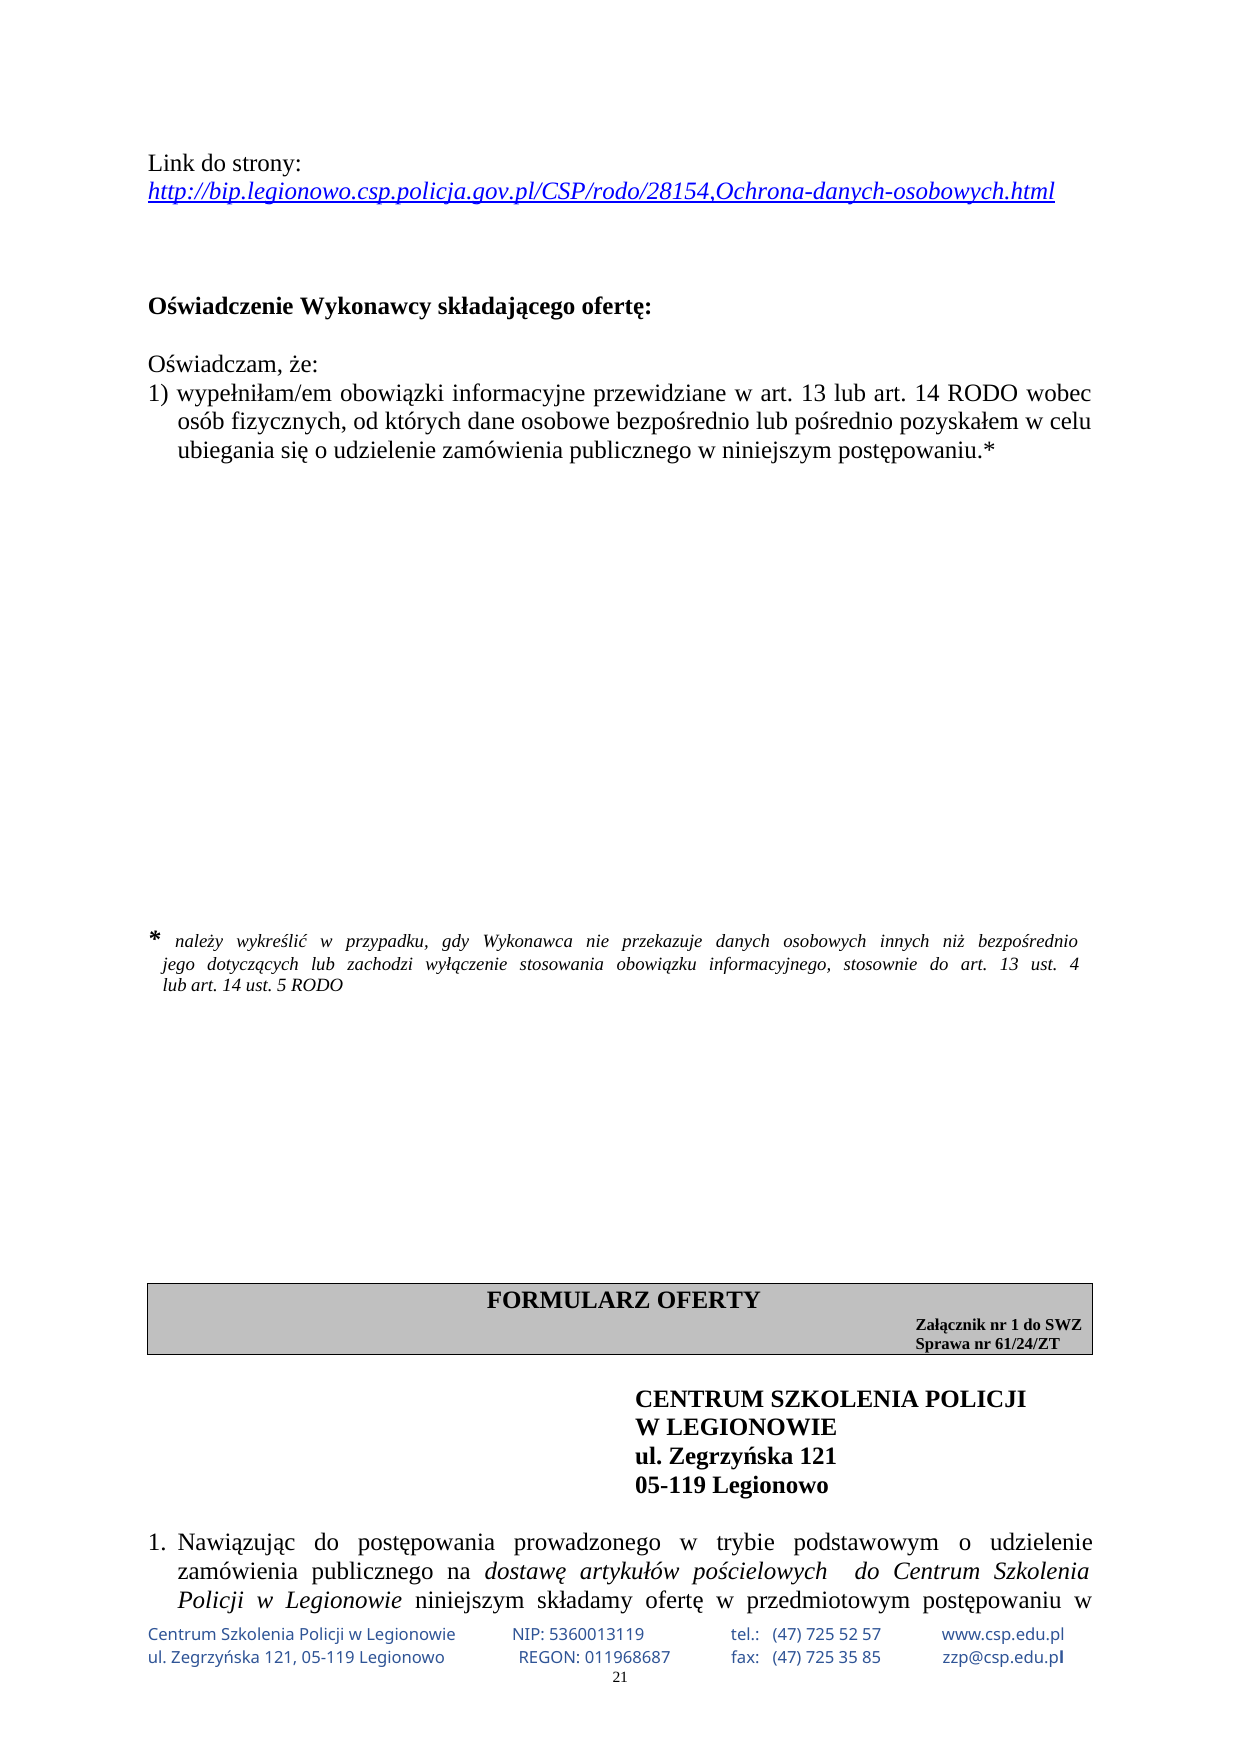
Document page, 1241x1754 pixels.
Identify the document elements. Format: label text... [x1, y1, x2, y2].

text 05-119 Legionowo [635, 1470, 1093, 1499]
text Link do strony: [148, 148, 1093, 176]
text 1) wypełniłam/em obowiązki informacyjne przewidziane w art. 13 lub art. 14 RODO wobec osób fizycznych, od których dane osobowe bezpośrednio lub pośrednio pozyskałem w celu ubiegania się o udzielenie zamówienia publicznego w niniejszym postępowaniu.* [148, 378, 1093, 464]
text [148, 1527, 1093, 1614]
table_header [140, 1283, 147, 1354]
text * należy wykreślić w przypadku, gdy Wykonawca nie przekazuje danych osobowych innych niż bezpośrednio jego dotyczących lub zachodzi wyłączenie stosowania obowiązku informacyjnego, stosownie do art. 13 ust. 4 lub art. 14 ust. 5 RODO [148, 924, 1093, 996]
text http://bip.legionowo.csp.policja.gov.pl/CSP/rodo/28154,Ochrona-danych-osobowych.html [148, 176, 1093, 205]
text ul. Zegrzyńska 121 [635, 1441, 1093, 1470]
table_header [1093, 1283, 1102, 1354]
table_header FORMULARZ OFERTY Załącznik nr 1 do SWZ Sprawa nr 61/24/ZT [148, 1284, 1092, 1354]
text Oświadczenie Wykonawcy składającego ofertę: [148, 291, 1093, 320]
text CENTRUM SZKOLENIA POLICJI W LEGIONOWIE [635, 1384, 1093, 1441]
text Oświadczam, że: [148, 349, 1093, 378]
